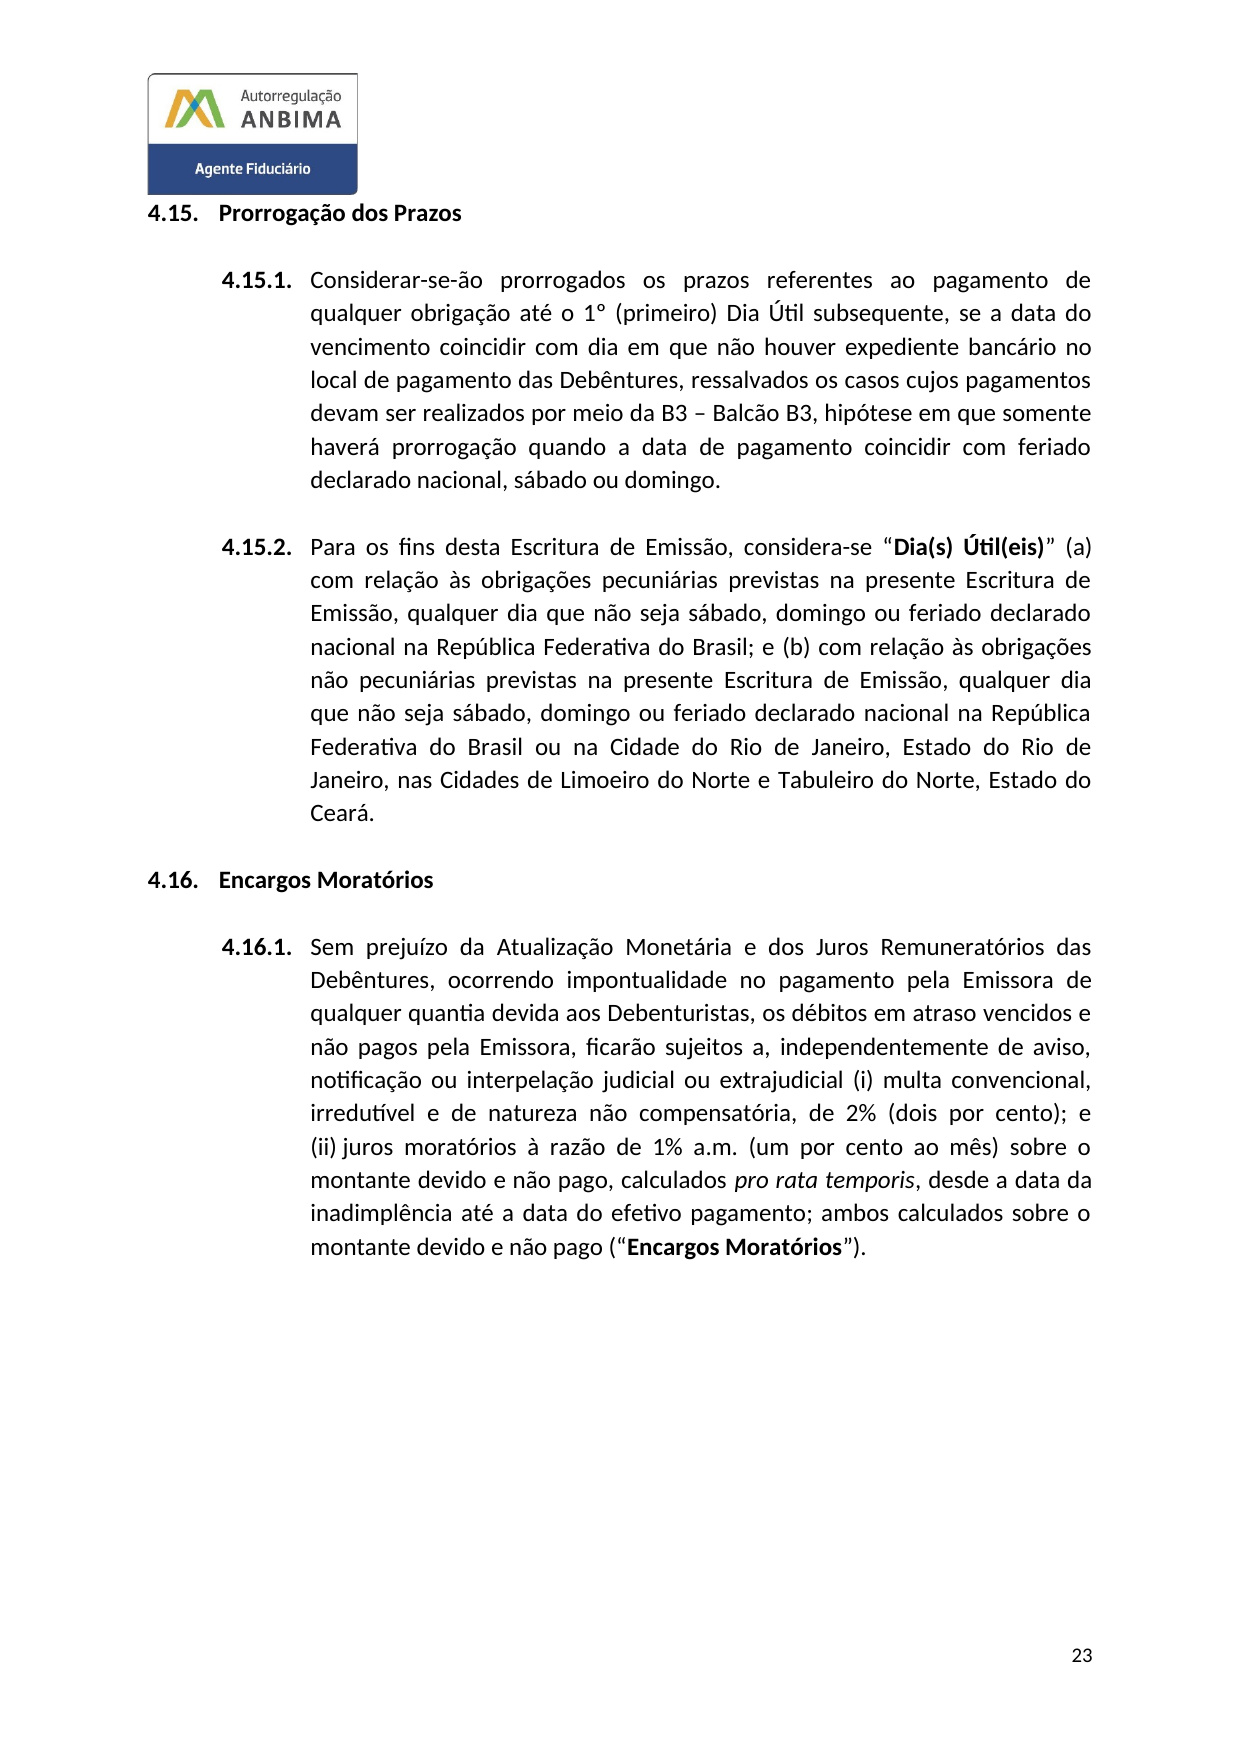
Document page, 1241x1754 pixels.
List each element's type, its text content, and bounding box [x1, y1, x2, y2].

text Sem prejuízo da Atualização Monetária e dos Juros Remuneratórios das Debêntures, ocorrendo impontualidade no pagamento pela Emissora de qualquer quantia devida aos Debenturistas, os débitos em atraso vencidos e não pagos pela Emissora, ficarão sujeitos a, independentemente de aviso, notificação ou interpelação judicial ou extrajudicial (i) multa convencional, irredutível e de natureza não compensatória, de 2% (dois por cento); e (ii) juros moratórios à razão de 1% a.m. (um por cento ao mês) sobre o montante devido e não pago, calculados pro rata temporis, desde a data da inadimplência até a data do efetivo pagamento; ambos calculados sobre o montante devido e não pago (“Encargos Moratórios”). [222, 928, 1092, 1262]
text Encargos Moratórios [148, 862, 1092, 895]
text Considerar-se-ão prorrogados os prazos referentes ao pagamento de qualquer obrigação até o 1º (primeiro) Dia Útil subsequente, se a data do vencimento coincidir com dia em que não houver expediente bancário no local de pagamento das Debêntures, ressalvados os casos cujos pagamentos devam ser realizados por meio da B3 – Balcão B3, hipótese em que somente haverá prorrogação quando a data de pagamento coincidir com feriado declarado nacional, sábado ou domingo. [222, 262, 1092, 495]
text Prorrogação dos Prazos [148, 195, 1092, 228]
picture [147, 73, 358, 195]
text Para os fins desta Escritura de Emissão, considera-se “Dia(s) Útil(eis)” (a) com relação às obrigações pecuniárias previstas na presente Escritura de Emissão, qualquer dia que não seja sábado, domingo ou feriado declarado nacional na República Federativa do Brasil; e (b) com relação às obrigações não pecuniárias previstas na presente Escritura de Emissão, qualquer dia que não seja sábado, domingo ou feriado declarado nacional na República Federativa do Brasil ou na Cidade do Rio de Janeiro, Estado do Rio de Janeiro, nas Cidades de Limoeiro do Norte e Tabuleiro do Norte, Estado do Ceará. [222, 528, 1092, 828]
